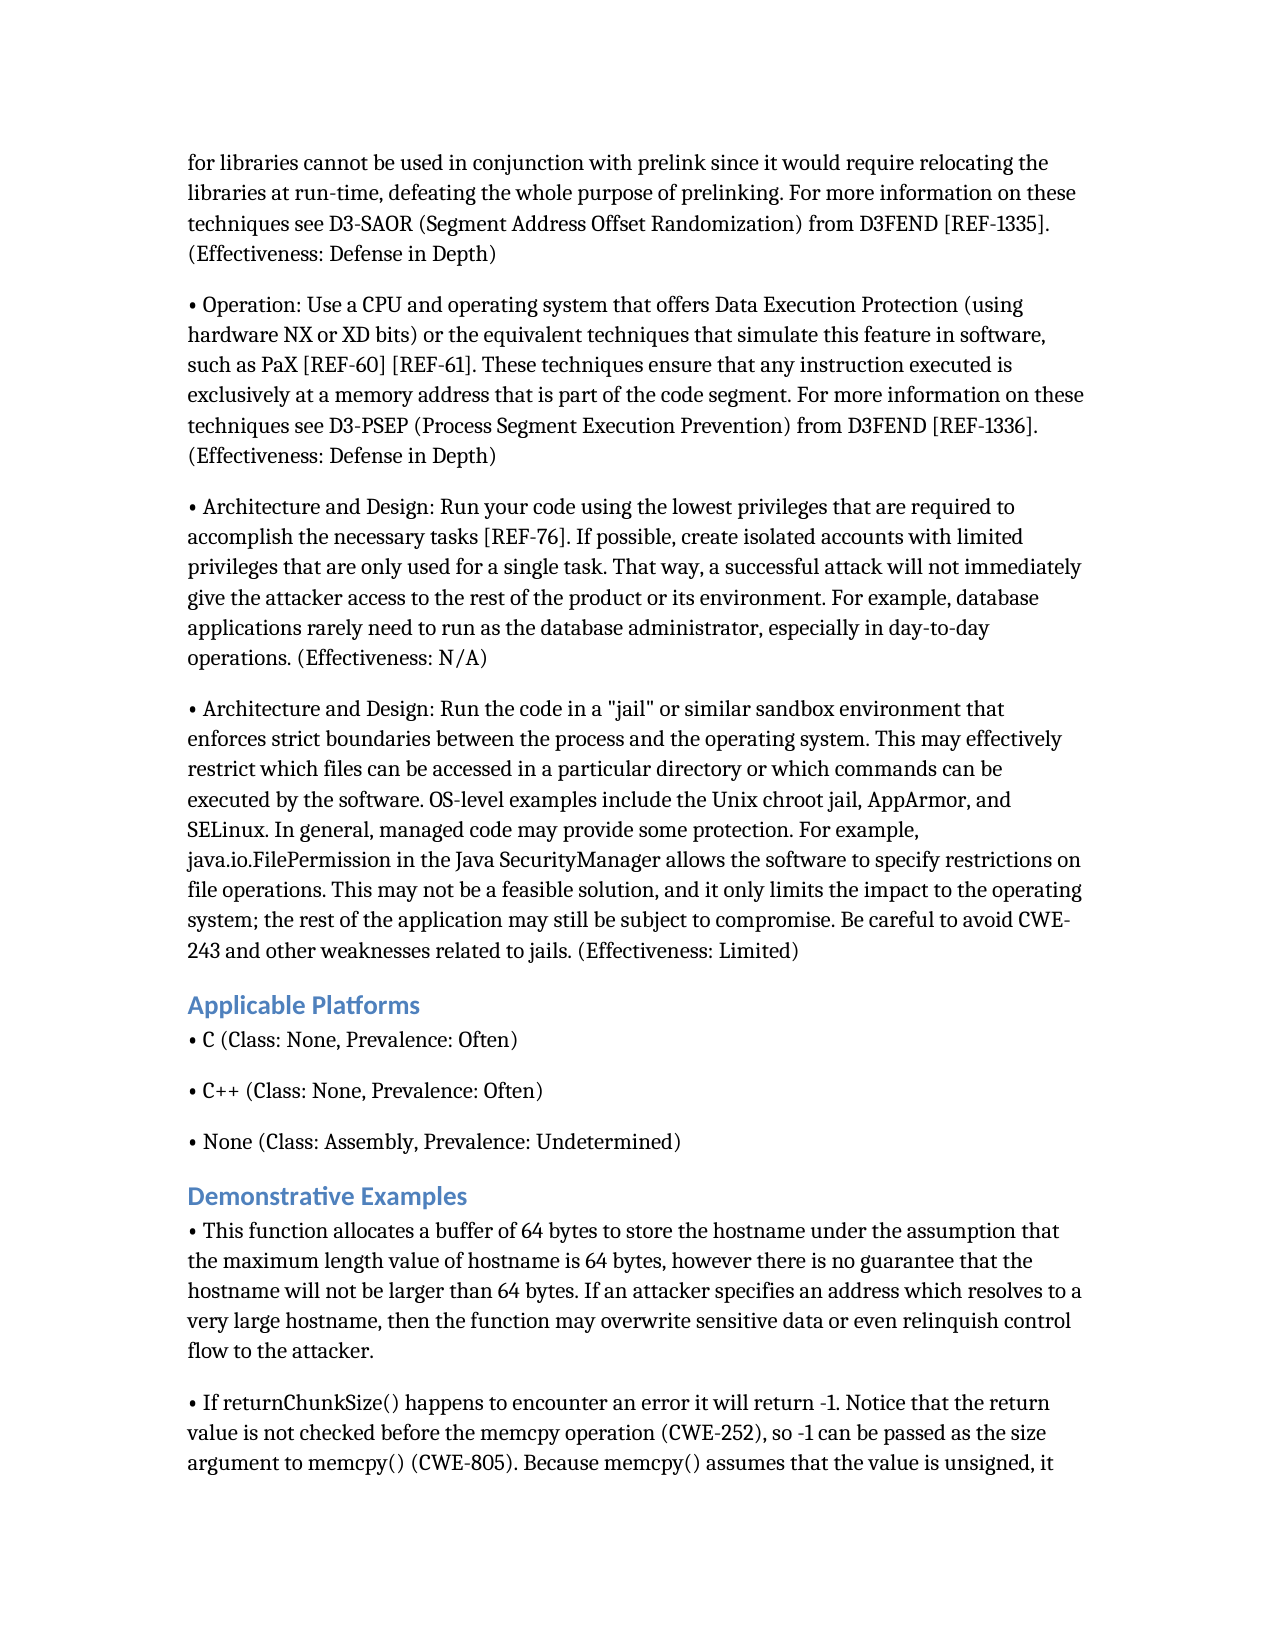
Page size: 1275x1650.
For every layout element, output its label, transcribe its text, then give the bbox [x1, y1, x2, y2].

text • Architecture and Design: Run the code in a "jail" or similar sandbox environment that enforces strict boundaries between the process and the operating system. This may effectively restrict which files can be accessed in a particular directory or which commands can be executed by the software. OS-level examples include the Unix chroot jail, AppArmor, and SELinux. In general, managed code may provide some protection. For example, java.io.FilePermission in the Java SecurityManager allows the software to specify restrictions on file operations. This may not be a feasible solution, and it only limits the impact to the operating system; the rest of the application may still be subject to compromise. Be careful to avoid CWE-243 and other weaknesses related to jails. (Effectiveness: Limited) [187, 696, 1087, 964]
subtitle Demonstrative Examples [187, 1179, 1087, 1213]
text • C++ (Class: None, Prevalence: Often) [187, 1077, 1087, 1104]
text • Architecture and Design: Run your code using the lowest privileges that are required to accomplish the necessary tasks [REF-76]. If possible, create isolated accounts with limited privileges that are only used for a single task. That way, a successful attack will not immediately give the attacker access to the rest of the product or its environment. For example, database applications rarely need to run as the database administrator, especially in day-to-day operations. (Effectiveness: N/A) [187, 494, 1087, 671]
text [187, 1389, 1087, 1476]
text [187, 150, 1087, 267]
text • This function allocates a buffer of 64 bytes to store the hostname under the assumption that the maximum length value of hostname is 64 bytes, however there is no guarantee that the hostname will not be larger than 64 bytes. If an attacker specifies an address which resolves to a very large hostname, then the function may overwrite sensitive data or even relinquish control flow to the attacker. [187, 1217, 1087, 1365]
text • None (Class: Assembly, Prevalence: Undetermined) [187, 1128, 1087, 1155]
text • Operation: Use a CPU and operating system that offers Data Execution Protection (using hardware NX or XD bits) or the equivalent techniques that simulate this feature in software, such as PaX [REF-60] [REF-61]. These techniques ensure that any instruction executed is exclusively at a memory address that is part of the code segment. For more information on these techniques see D3-PSEP (Process Segment Execution Prevention) from D3FEND [REF-1336]. (Effectiveness: Defense in Depth) [187, 292, 1087, 469]
text • C (Class: None, Prevalence: Often) [187, 1026, 1087, 1053]
subtitle Applicable Platforms [187, 988, 1087, 1022]
